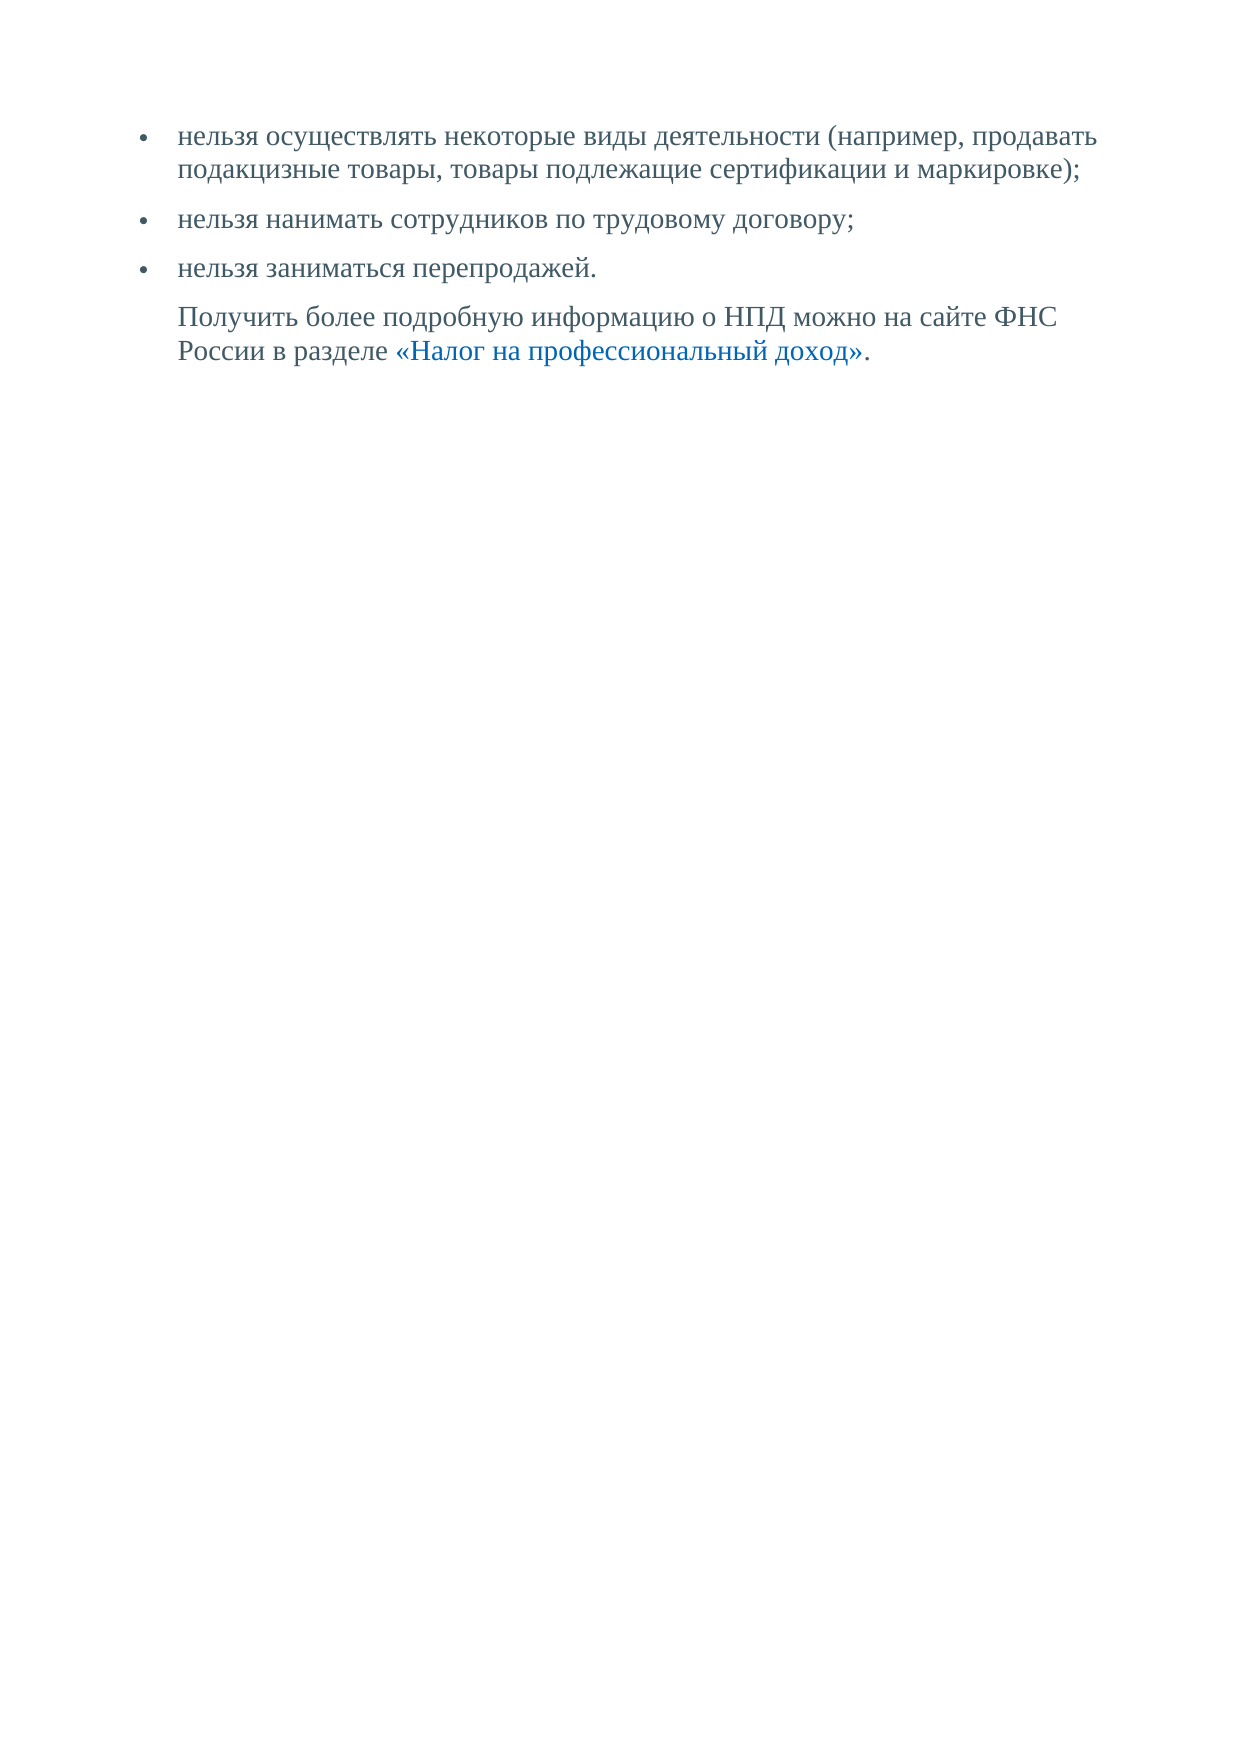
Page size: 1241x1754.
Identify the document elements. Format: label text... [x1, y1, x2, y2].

text Получить более подробную информацию о НПД можно на сайте ФНС России в разделе «Налог на профессиональный доход». [177, 299, 1152, 366]
list нельзя нанимать сотрудников по трудовому договору; [140, 201, 1152, 234]
list нельзя заниматься перепродажей. [140, 250, 1152, 283]
list нельзя осуществлять некоторые виды деятельности (например, продавать подакцизные товары, товары подлежащие сертификации и маркировке); [140, 118, 1152, 185]
